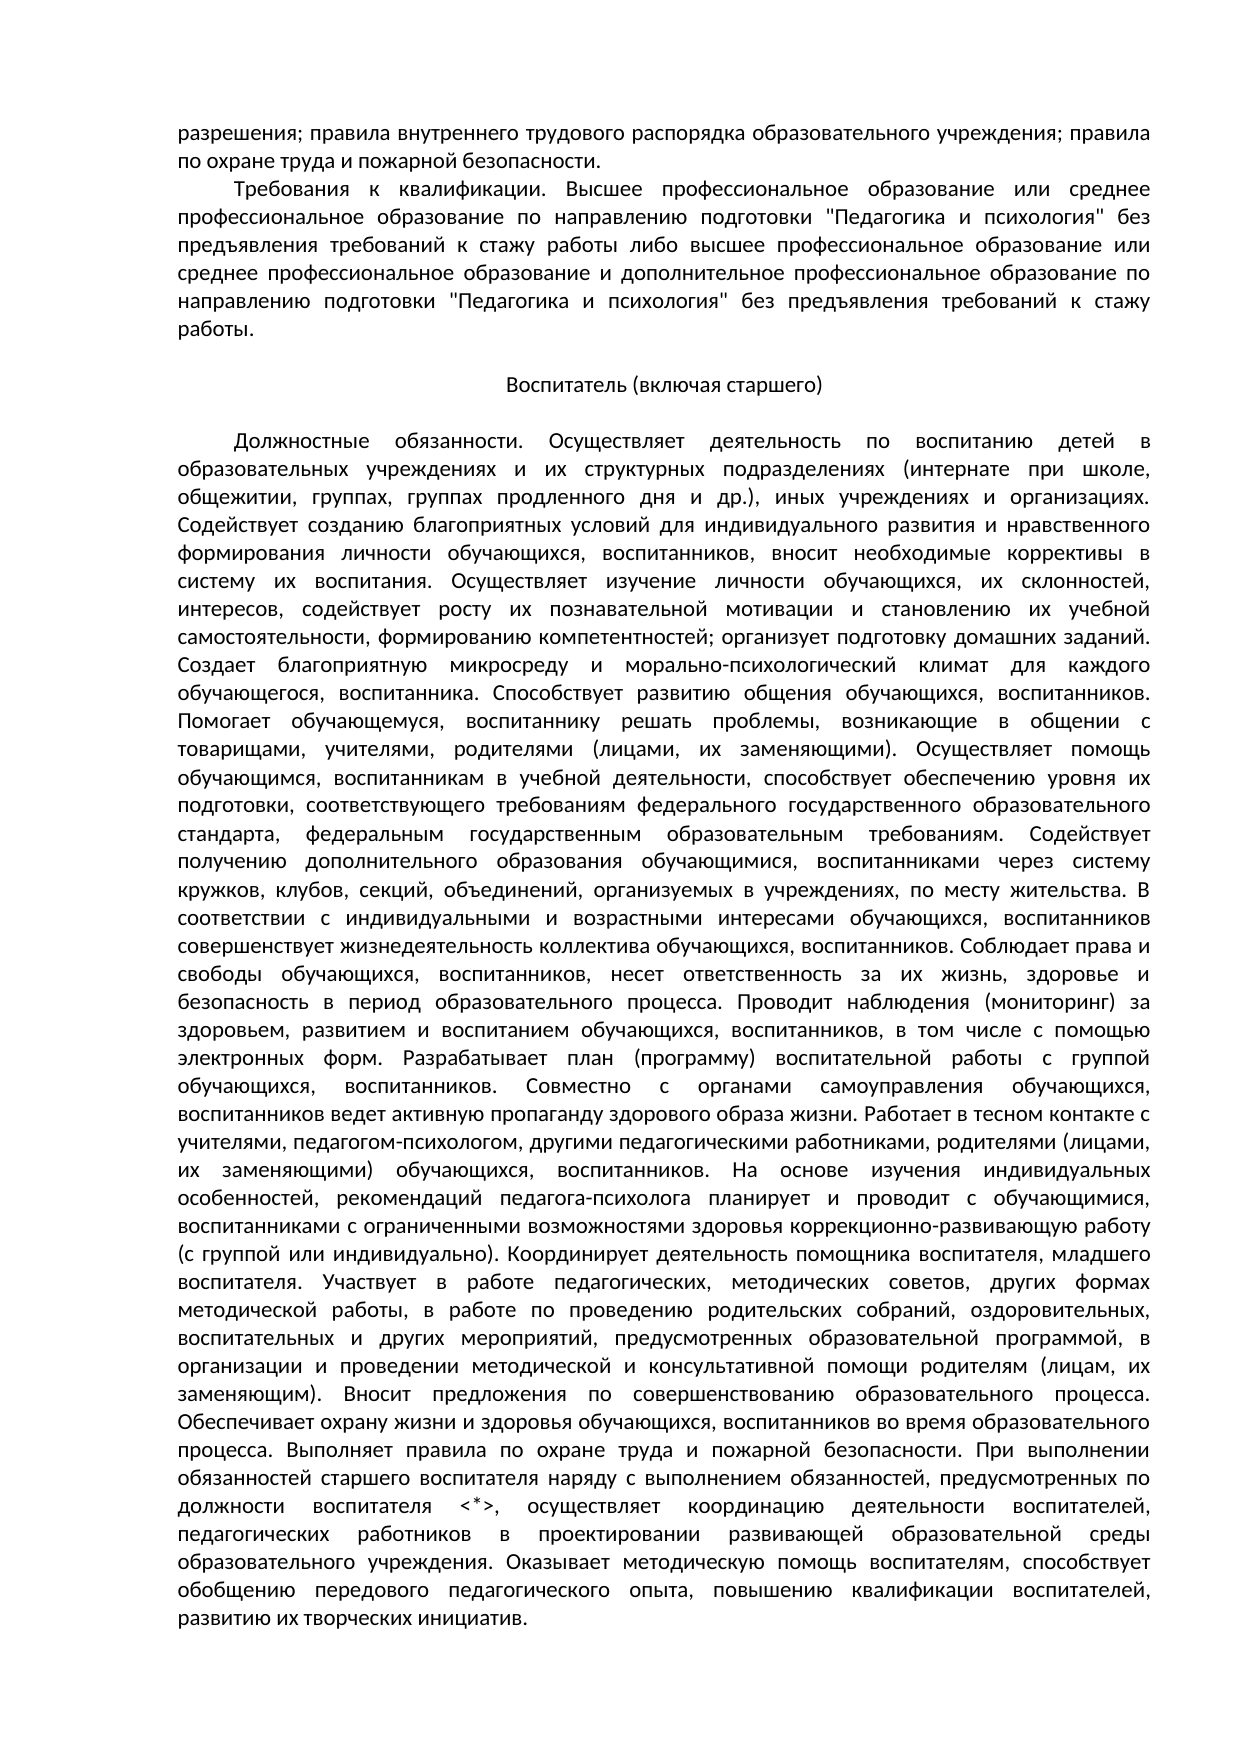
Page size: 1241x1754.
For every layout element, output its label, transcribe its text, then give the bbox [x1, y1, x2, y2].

text Должностные обязанности. Осуществляет деятельность по воспитанию детей в образовательных учреждениях и их структурных подразделениях (интернате при школе, общежитии, группах, группах продленного дня и др.), иных учреждениях и организациях. Содействует созданию благоприятных условий для индивидуального развития и нравственного формирования личности обучающихся, воспитанников, вносит необходимые коррективы в систему их воспитания. Осуществляет изучение личности обучающихся, их склонностей, интересов, содействует росту их познавательной мотивации и становлению их учебной самостоятельности, формированию компетентностей; организует подготовку домашних заданий. Создает благоприятную микросреду и морально-психологический климат для каждого обучающегося, воспитанника. Способствует развитию общения обучающихся, воспитанников. Помогает обучающемуся, воспитаннику решать проблемы, возникающие в общении с товарищами, учителями, родителями (лицами, их заменяющими). Осуществляет помощь обучающимся, воспитанникам в учебной деятельности, способствует обеспечению уровня их подготовки, соответствующего требованиям федерального государственного образовательного стандарта, федеральным государственным образовательным требованиям. Содействует получению дополнительного образования обучающимися, воспитанниками через систему кружков, клубов, секций, объединений, организуемых в учреждениях, по месту жительства. В соответствии с индивидуальными и возрастными интересами обучающихся, воспитанников совершенствует жизнедеятельность коллектива обучающихся, воспитанников. Соблюдает права и свободы обучающихся, воспитанников, несет ответственность за их жизнь, здоровье и безопасность в период образовательного процесса. Проводит наблюдения (мониторинг) за здоровьем, развитием и воспитанием обучающихся, воспитанников, в том числе с помощью электронных форм. Разрабатывает план (программу) воспитательной работы с группой обучающихся, воспитанников. Совместно с органами самоуправления обучающихся, воспитанников ведет активную пропаганду здорового образа жизни. Работает в тесном контакте с учителями, педагогом-психологом, другими педагогическими работниками, родителями (лицами, их заменяющими) обучающихся, воспитанников. На основе изучения индивидуальных особенностей, рекомендаций педагога-психолога планирует и проводит с обучающимися, воспитанниками с ограниченными возможностями здоровья коррекционно-развивающую работу (с группой или индивидуально). Координирует деятельность помощника воспитателя, младшего воспитателя. Участвует в работе педагогических, методических советов, других формах методической работы, в работе по проведению родительских собраний, оздоровительных, воспитательных и других мероприятий, предусмотренных образовательной программой, в организации и проведении методической и консультативной помощи родителям (лицам, их заменяющим). Вносит предложения по совершенствованию образовательного процесса. Обеспечивает охрану жизни и здоровья обучающихся, воспитанников во время образовательного процесса. Выполняет правила по охране труда и пожарной безопасности. При выполнении обязанностей старшего воспитателя наряду с выполнением обязанностей, предусмотренных по должности воспитателя <*>, осуществляет координацию деятельности воспитателей, педагогических работников в проектировании развивающей образовательной среды образовательного учреждения. Оказывает методическую помощь воспитателям, способствует обобщению передового педагогического опыта, повышению квалификации воспитателей, развитию их творческих инициатив. [177, 426, 1152, 1631]
text Воспитатель (включая старшего) [177, 370, 1152, 398]
text Требования к квалификации. Высшее профессиональное образование или среднее профессиональное образование по направлению подготовки "Педагогика и психология" без предъявления требований к стажу работы либо высшее профессиональное образование или среднее профессиональное образование и дополнительное профессиональное образование по направлению подготовки "Педагогика и психология" без предъявления требований к стажу работы. [177, 174, 1152, 342]
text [177, 118, 1152, 174]
